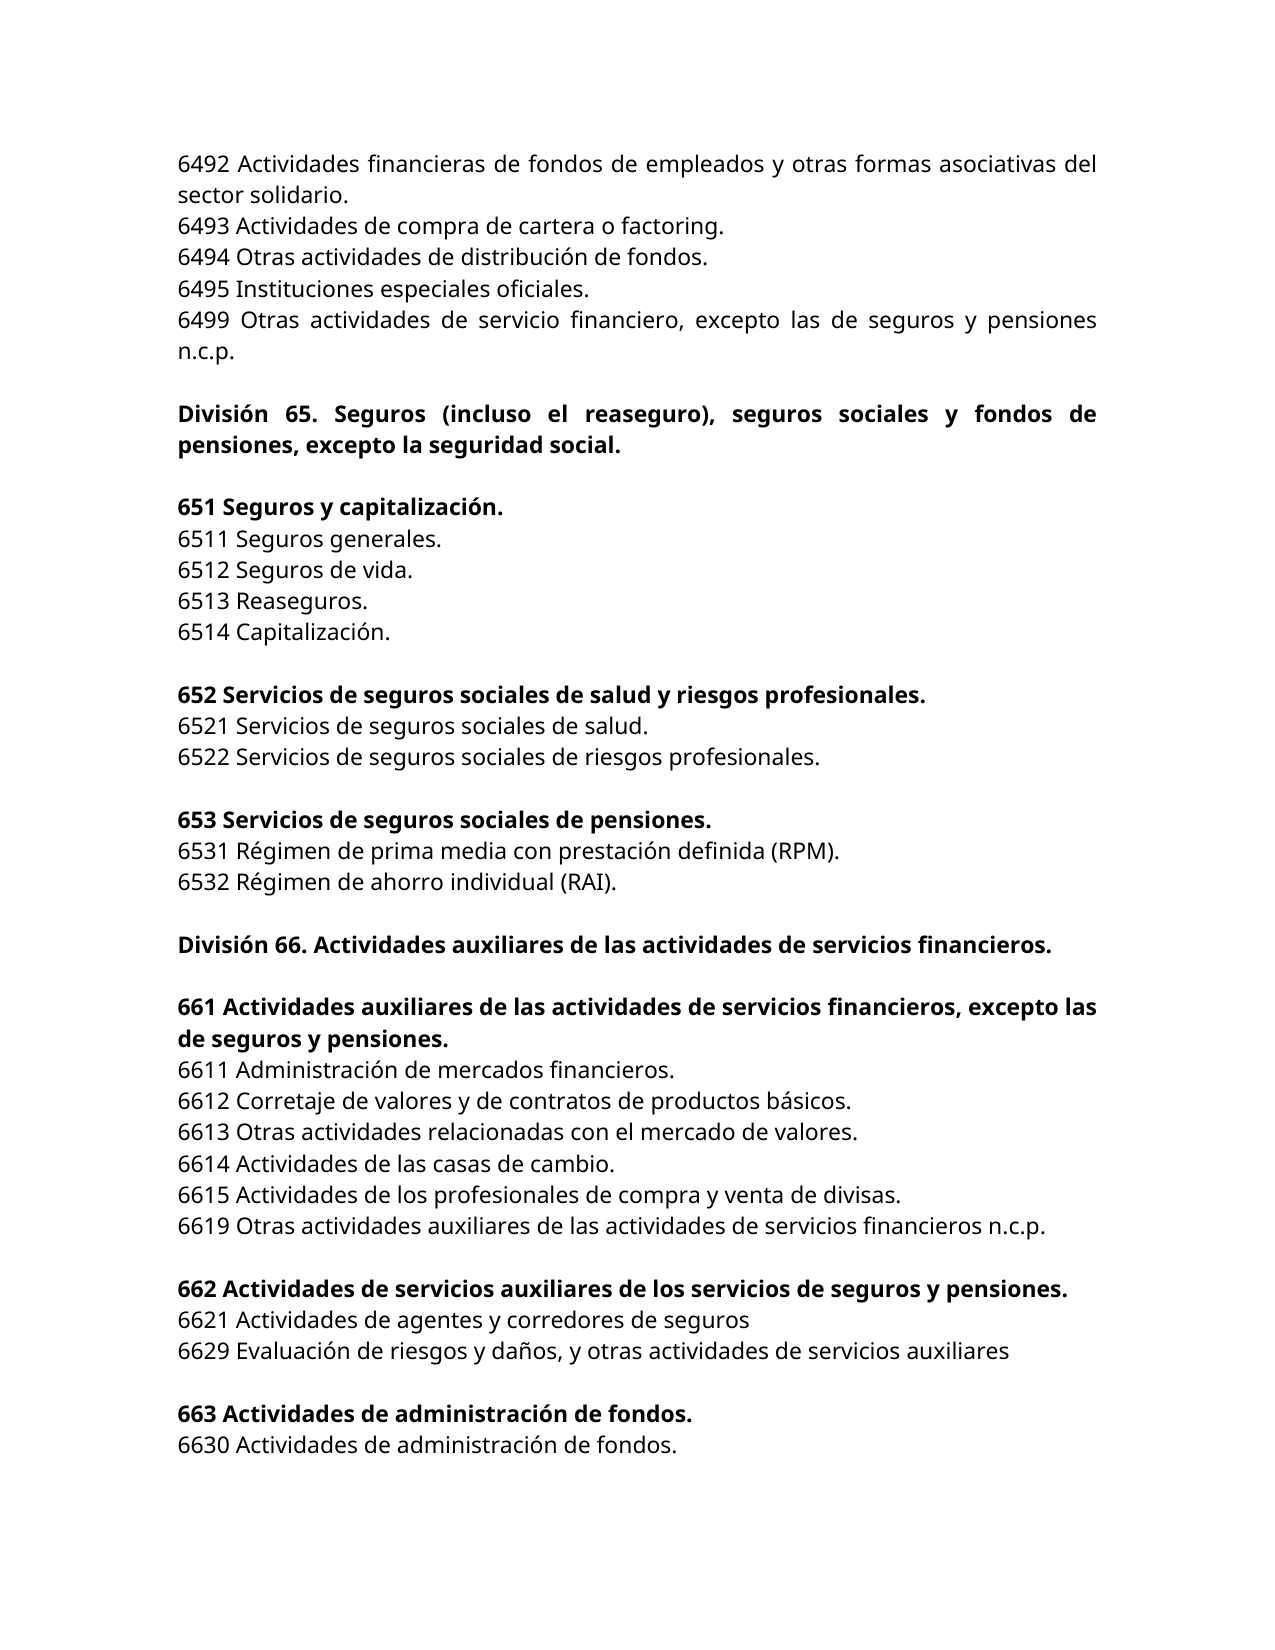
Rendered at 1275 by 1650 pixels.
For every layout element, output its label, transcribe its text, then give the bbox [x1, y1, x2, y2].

text 6493 Actividades de compra de cartera o factoring. [177, 210, 1098, 241]
text 6630 Actividades de administración de fondos. [177, 1429, 1098, 1460]
text 6613 Otras actividades relacionadas con el mercado de valores. [177, 1116, 1098, 1148]
text 653 Servicios de seguros sociales de pensiones. [177, 804, 1098, 835]
text 6612 Corretaje de valores y de contratos de productos básicos. [177, 1085, 1098, 1116]
text 6494 Otras actividades de distribución de fondos. [177, 241, 1098, 273]
text División 66. Actividades auxiliares de las actividades de servicios financieros. [177, 929, 1098, 960]
text 6619 Otras actividades auxiliares de las actividades de servicios financieros n.c.p. [177, 1210, 1098, 1241]
text 652 Servicios de seguros sociales de salud y riesgos profesionales. [177, 679, 1098, 710]
text 6531 Régimen de prima media con prestación definida (RPM). [177, 835, 1098, 866]
text 6512 Seguros de vida. [177, 554, 1098, 585]
text 6614 Actividades de las casas de cambio. [177, 1148, 1098, 1179]
text 6522 Servicios de seguros sociales de riesgos profesionales. [177, 741, 1098, 773]
text 651 Seguros y capitalización. [177, 491, 1098, 523]
text 6495 Instituciones especiales oficiales. [177, 273, 1098, 304]
text 6532 Régimen de ahorro individual (RAI). [177, 866, 1098, 898]
text 6514 Capitalización. [177, 616, 1098, 648]
text 6629 Evaluación de riesgos y daños, y otras actividades de servicios auxiliares [177, 1335, 1098, 1366]
text 6615 Actividades de los profesionales de compra y venta de divisas. [177, 1179, 1098, 1210]
text 6499 Otras actividades de servicio financiero, excepto las de seguros y pensiones n.c.p. [177, 304, 1098, 366]
text División 65. Seguros (incluso el reaseguro), seguros sociales y fondos de pensiones, excepto la seguridad social. [177, 398, 1098, 460]
text 661 Actividades auxiliares de las actividades de servicios financieros, excepto las de seguros y pensiones. [177, 991, 1098, 1054]
text 6513 Reaseguros. [177, 585, 1098, 616]
text 662 Actividades de servicios auxiliares de los servicios de seguros y pensiones. [177, 1273, 1098, 1304]
text 6521 Servicios de seguros sociales de salud. [177, 710, 1098, 741]
text 663 Actividades de administración de fondos. [177, 1398, 1098, 1429]
text 6621 Actividades de agentes y corredores de seguros [177, 1304, 1098, 1335]
text 6511 Seguros generales. [177, 523, 1098, 554]
text 6492 Actividades financieras de fondos de empleados y otras formas asociativas del sector solidario. [177, 148, 1098, 210]
text 6611 Administración de mercados financieros. [177, 1054, 1098, 1085]
